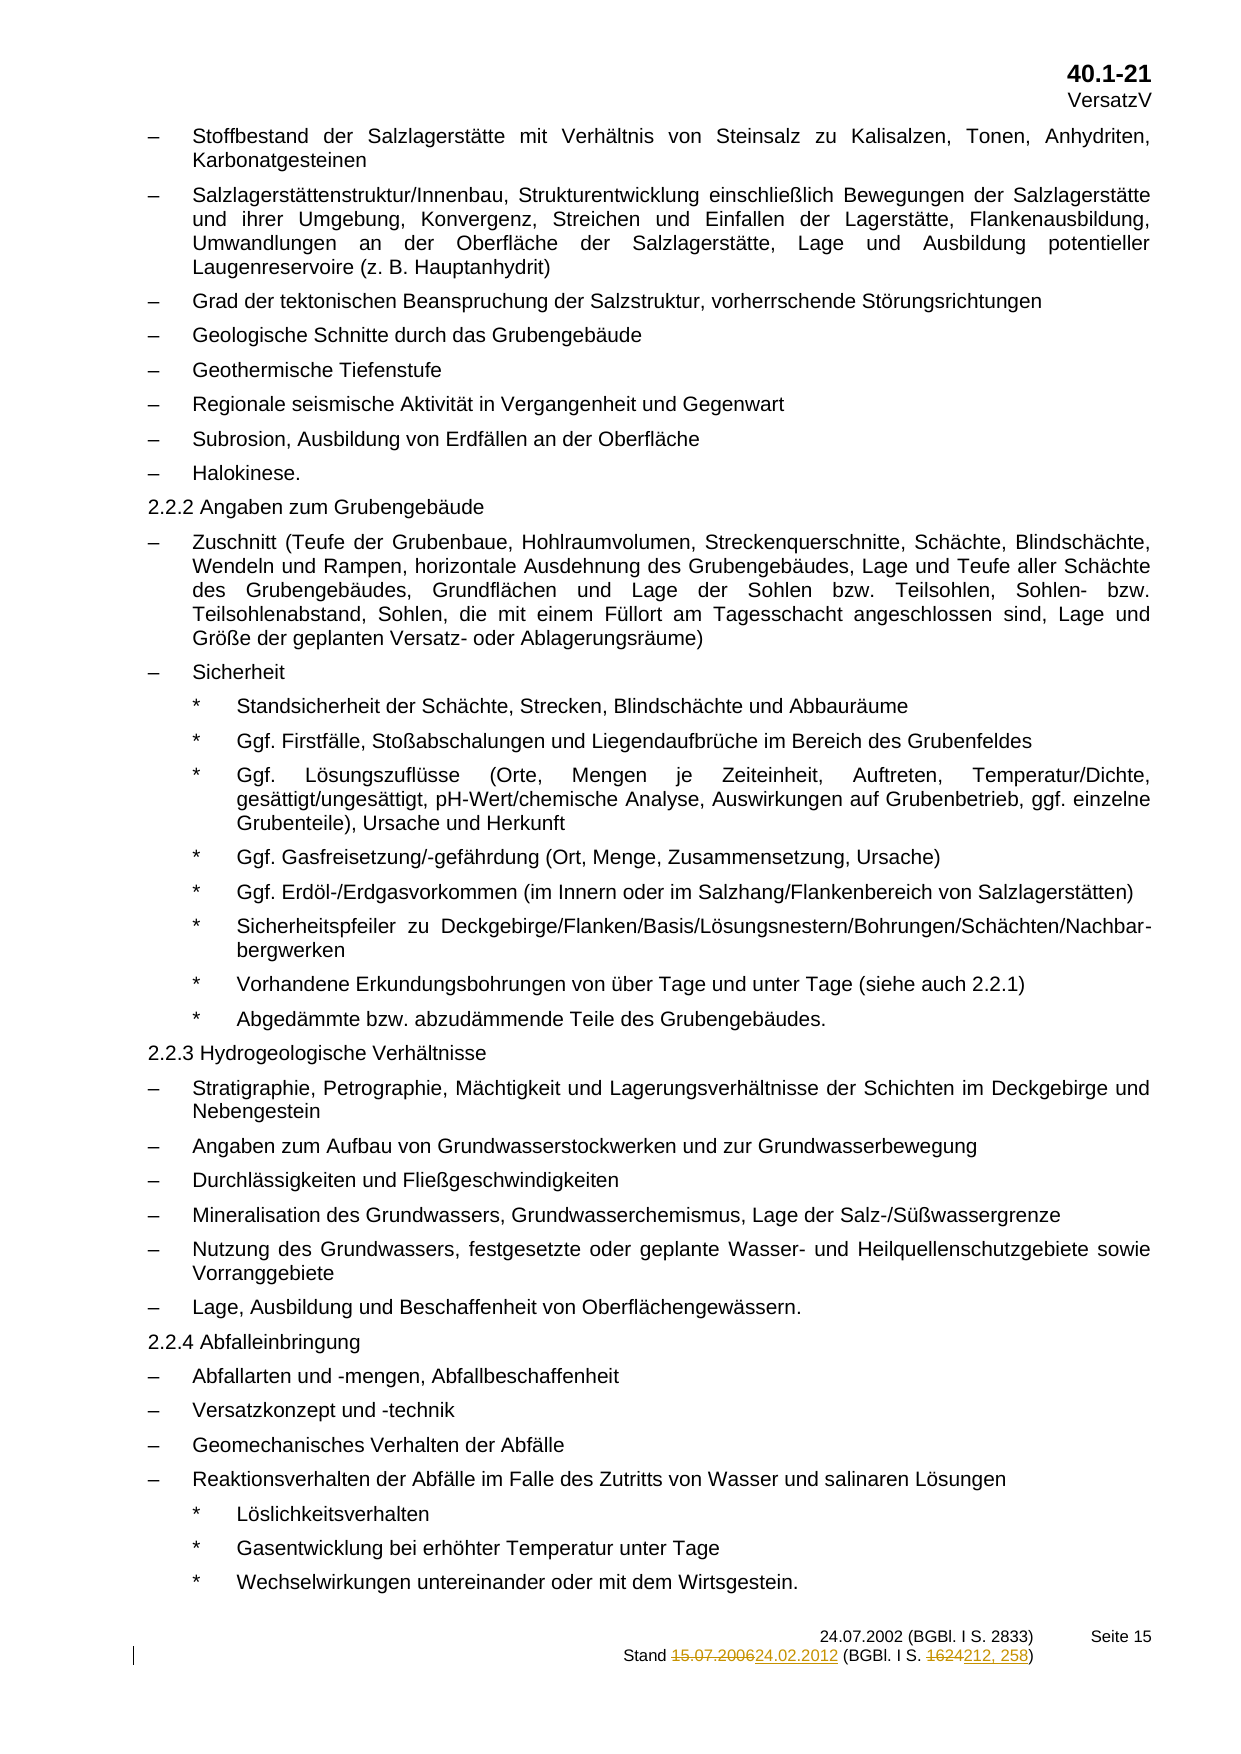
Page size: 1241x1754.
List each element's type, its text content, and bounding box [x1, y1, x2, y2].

text * Sicherheitspfeiler zu Deckgebirge/Flanken/Basis/Lösungsnestern/Bohrungen/Schächten/Nachbarbergwerken [192, 914, 1152, 962]
text * Vorhandene Erkundungsbohrungen von über Tage und unter Tage (siehe auch 2.2.1) [192, 972, 1152, 996]
text – Halokinese. [148, 461, 1152, 485]
text – Stratigraphie, Petrographie, Mächtigkeit und Lagerungsverhältnisse der Schichten im Deckgebirge und Nebengestein [148, 1075, 1152, 1123]
text * Ggf. Gasfreisetzung/-gefährdung (Ort, Menge, Zusammensetzung, Ursache) [192, 845, 1152, 869]
text * Ggf. Erdöl-/Erdgasvorkommen (im Innern oder im Salzhang/Flankenbereich von Salzlagerstätten) [192, 879, 1152, 903]
text – Abfallarten und -mengen, Abfallbeschaffenheit [148, 1364, 1152, 1388]
text – Reaktionsverhalten der Abfälle im Falle des Zutritts von Wasser und salinaren Lösungen [148, 1467, 1152, 1491]
text * Abgedämmte bzw. abzudämmende Teile des Grubengebäudes. [192, 1007, 1152, 1031]
text – Salzlagerstättenstruktur/Innenbau, Strukturentwicklung einschließlich Bewegungen der Salzlagerstätte und ihrer Umgebung, Konvergenz, Streichen und Einfallen der Lagerstätte, Flankenausbildung, Umwandlungen an der Oberfläche der Salzlagerstätte, Lage und Ausbildung potentieller Laugenreservoire (z. B. Hauptanhydrit) [148, 183, 1152, 278]
text – Lage, Ausbildung und Beschaffenheit von Oberflächengewässern. [148, 1295, 1152, 1319]
text – Subrosion, Ausbildung von Erdfällen an der Oberfläche [148, 426, 1152, 450]
text 2.2.4 Abfalleinbringung [148, 1329, 1152, 1353]
text * Ggf. Firstfälle, Stoßabschalungen und Liegendaufbrüche im Bereich des Grubenfeldes [192, 728, 1152, 752]
text – Durchlässigkeiten und Fließgeschwindigkeiten [148, 1168, 1152, 1192]
text 2.2.2 Angaben zum Grubengebäude [148, 495, 1152, 519]
text * Ggf. Lösungszuflüsse (Orte, Mengen je Zeiteinheit, Auftreten, Temperatur/Dichte, gesättigt/ungesättigt, pH-Wert/chemische Analyse, Auswirkungen auf Grubenbetrieb, ggf. einzelne Grubenteile), Ursache und Herkunft [192, 763, 1152, 835]
text 2.2.3 Hydrogeologische Verhältnisse [148, 1041, 1152, 1065]
text – Angaben zum Aufbau von Grundwasserstockwerken und zur Grundwasserbewegung [148, 1134, 1152, 1158]
text * Standsicherheit der Schächte, Strecken, Blindschächte und Abbauräume [192, 694, 1152, 718]
text – Geomechanisches Verhalten der Abfälle [148, 1433, 1152, 1457]
text – Versatzkonzept und -technik [148, 1398, 1152, 1422]
text – Regionale seismische Aktivität in Vergangenheit und Gegenwart [148, 392, 1152, 416]
text * Löslichkeitsverhalten [192, 1501, 1152, 1525]
text – Nutzung des Grundwassers, festgesetzte oder geplante Wasser- und Heilquellenschutzgebiete sowie Vorranggebiete [148, 1237, 1152, 1285]
text – Grad der tektonischen Beanspruchung der Salzstruktur, vorherrschende Störungsrichtungen [148, 289, 1152, 313]
text – Zuschnitt (Teufe der Grubenbaue, Hohlraumvolumen, Streckenquerschnitte, Schächte, Blindschächte, Wendeln und Rampen, horizontale Ausdehnung des Grubengebäudes, Lage und Teufe aller Schächte des Grubengebäudes, Grundflächen und Lage der Sohlen bzw. Teilsohlen, Sohlen- bzw. Teilsohlenabstand, Sohlen, die mit einem Füllort am Tagesschacht angeschlossen sind, Lage und Größe der geplanten Versatz- oder Ablagerungsräume) [148, 529, 1152, 649]
text – Geothermische Tiefenstufe [148, 358, 1152, 382]
text – Mineralisation des Grundwassers, Grundwasserchemismus, Lage der Salz-/Süßwassergrenze [148, 1202, 1152, 1226]
text – Stoffbestand der Salzlagerstätte mit Verhältnis von Steinsalz zu Kalisalzen, Tonen, Anhydriten, Karbonatgesteinen [148, 124, 1152, 172]
text – Sicherheit [148, 660, 1152, 684]
text * Gasentwicklung bei erhöhter Temperatur unter Tage [192, 1536, 1152, 1560]
text – Geologische Schnitte durch das Grubengebäude [148, 323, 1152, 347]
text * Wechselwirkungen untereinander oder mit dem Wirtsgestein. [192, 1570, 1152, 1594]
